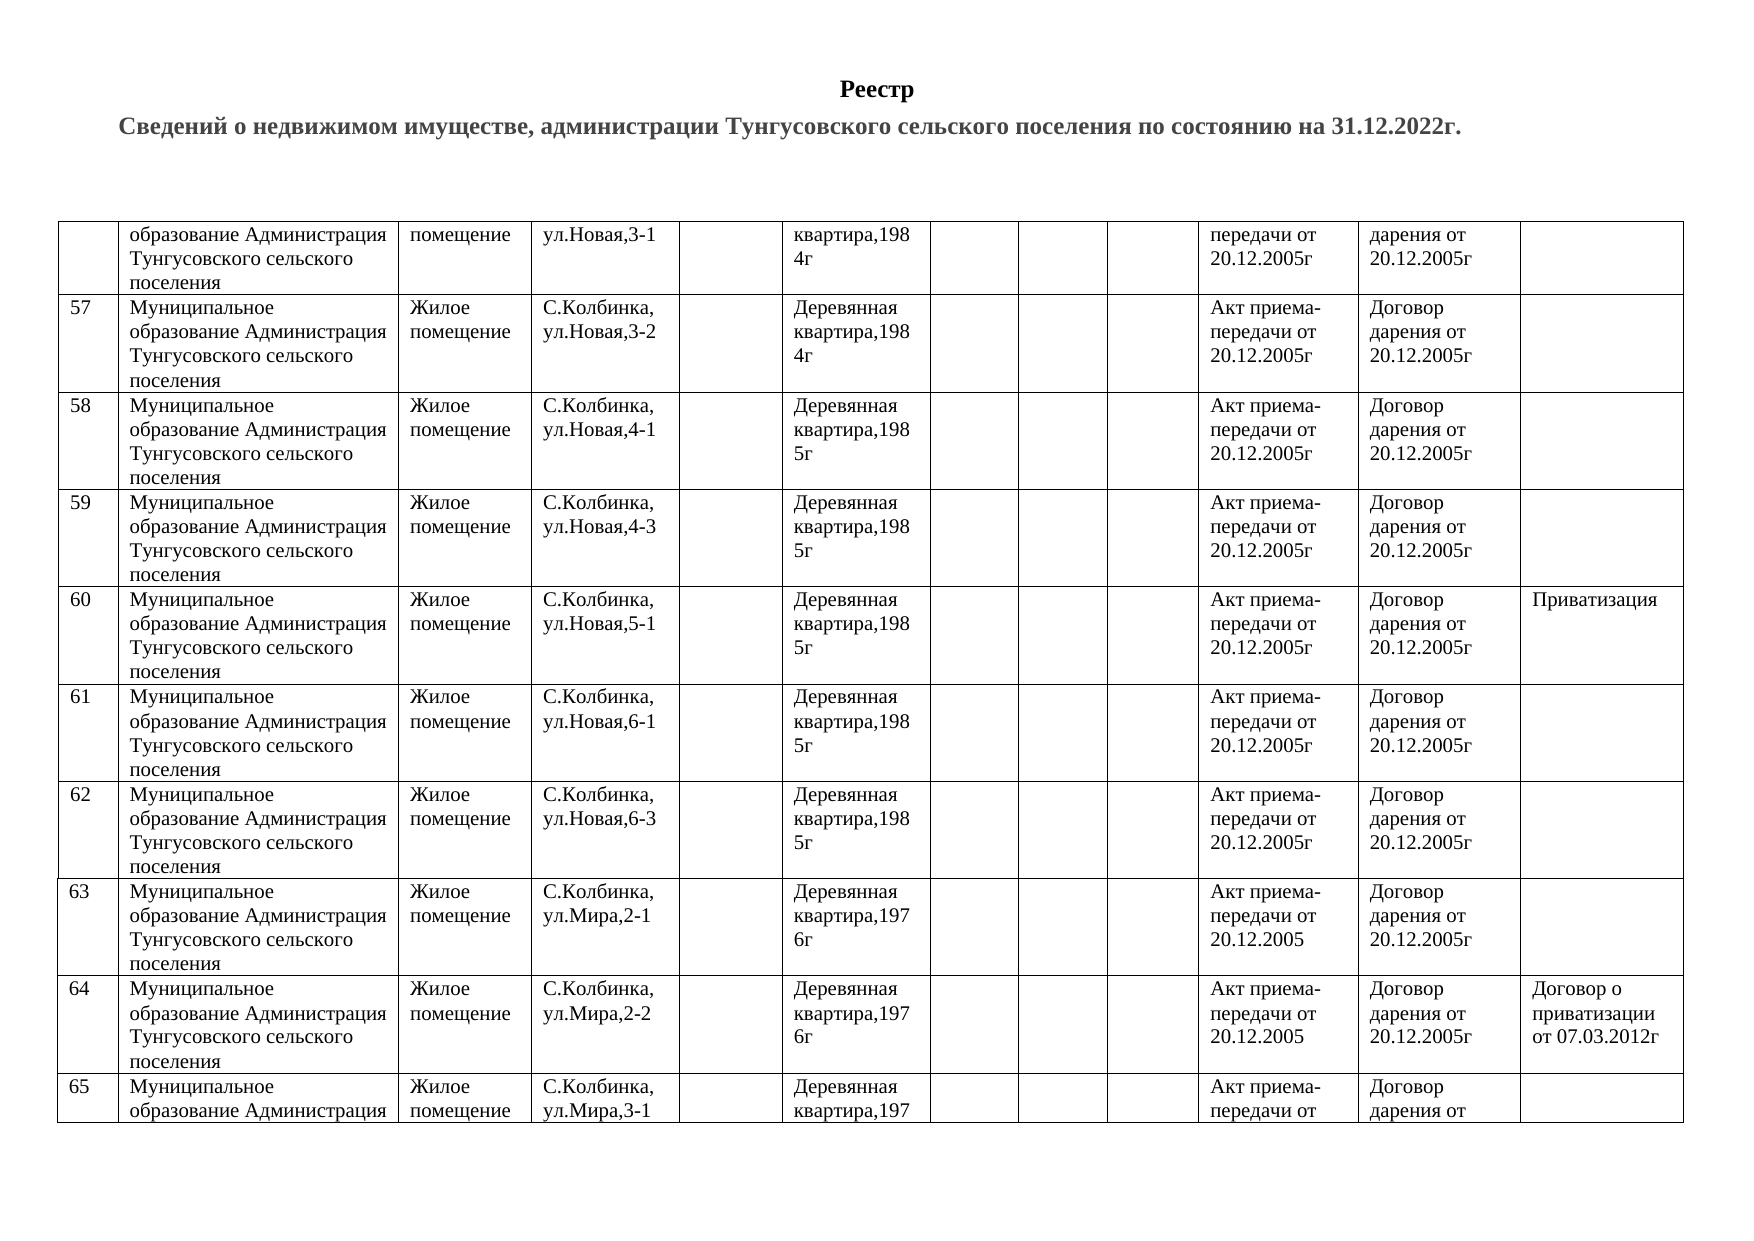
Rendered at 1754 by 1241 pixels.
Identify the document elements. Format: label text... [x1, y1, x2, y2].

table_cell [931, 1074, 1018, 1122]
table_cell [1108, 976, 1198, 1073]
table_cell Акт приема-передачи от 20.12.2005г [1199, 295, 1358, 392]
table_cell 65 [58, 1074, 118, 1122]
table_cell 58 [59, 393, 118, 489]
table_cell [680, 1074, 782, 1122]
table_cell 61 [59, 685, 118, 781]
table_cell Жилое помещение [399, 782, 531, 878]
table_cell [1521, 1074, 1683, 1122]
table_cell Акт приема-передачи от 20.12.2005г [1199, 685, 1358, 781]
table_cell [680, 490, 782, 586]
table_cell 59 [59, 490, 118, 586]
table_cell Деревянная квартира,1985г [783, 490, 930, 586]
table_cell Муниципальное образование Администрация Тунгусовского сельского поселения [119, 879, 398, 975]
table_cell Приватизация [1521, 587, 1683, 683]
table_cell Деревянная квартира,1984г [783, 295, 930, 392]
table_cell [1521, 685, 1683, 781]
table_cell Акт приема-передачи от 20.12.2005г [1199, 782, 1358, 878]
table_cell [1019, 295, 1107, 392]
table_cell С.Колбинка, ул.Мира,2-2 [532, 976, 679, 1073]
table_cell Деревянная квартира,1976г [783, 976, 930, 1073]
table_cell С.Колбинка, ул.Новая,6-1 [532, 685, 679, 781]
table_cell Жилое помещение [399, 393, 531, 489]
table_cell Договор дарения от 20.12.2005г [1359, 490, 1520, 586]
table_cell Деревянная квартира,1985г [783, 393, 930, 489]
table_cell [783, 222, 930, 294]
table_cell Договор о приватизации от 07.03.2012г [1521, 976, 1683, 1073]
table_cell 57 [59, 295, 118, 392]
table_cell Акт приема-передачи от 20.12.2005 [1199, 879, 1358, 975]
table_cell [1019, 685, 1107, 781]
table_cell Жилое помещение [399, 490, 531, 586]
table_cell [931, 587, 1018, 683]
table_cell [680, 222, 782, 294]
table_cell [931, 685, 1018, 781]
table_cell Договор дарения от 20.12.2005г [1359, 295, 1520, 392]
table_cell [931, 393, 1018, 489]
table_cell [680, 976, 782, 1073]
table_cell [931, 490, 1018, 586]
table_cell Договор дарения от 20.12.2005г [1359, 879, 1520, 975]
table_cell Договор дарения от 20.12.2005г [1359, 685, 1520, 781]
table_cell Муниципальное образование Администрация Тунгусовского сельского поселения [119, 393, 398, 489]
table_cell Деревянная квартира,1985г [783, 587, 930, 683]
table_cell Муниципальное образование Администрация Тунгусовского сельского поселения [119, 490, 398, 586]
table_cell [1019, 587, 1107, 683]
table_cell Жилое помещение [399, 587, 531, 683]
table_cell С.Колбинка, ул.Новая,3-2 [532, 295, 679, 392]
table_cell [1019, 393, 1107, 489]
table_cell [1019, 1074, 1107, 1122]
table_cell [931, 222, 1018, 294]
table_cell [1359, 1074, 1520, 1122]
table_cell С.Колбинка, ул.Новая,5-1 [532, 587, 679, 683]
table_cell Муниципальное образование Администрация Тунгусовского сельского поселения [119, 685, 398, 781]
table_cell [680, 587, 782, 683]
table_cell [1521, 295, 1683, 392]
table_cell [680, 393, 782, 489]
table_cell Муниципальное образование Администрация Тунгусовского сельского поселения [119, 782, 398, 878]
table_cell [1521, 879, 1683, 975]
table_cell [783, 1074, 930, 1122]
table_cell С.Колбинка, ул.Новая,4-3 [532, 490, 679, 586]
table_cell [1019, 976, 1107, 1073]
table_cell 63 [58, 879, 118, 975]
table_cell [680, 685, 782, 781]
table_cell [1521, 393, 1683, 489]
table_cell [1108, 1074, 1198, 1122]
table_cell С.Колбинка, ул.Мира,2-1 [532, 879, 679, 975]
table_cell [1019, 490, 1107, 586]
table_cell [1108, 782, 1198, 878]
table_cell Акт приема-передачи от 20.12.2005 [1199, 976, 1358, 1073]
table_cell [1199, 1074, 1358, 1122]
table_cell Акт приема-передачи от 20.12.2005г [1199, 393, 1358, 489]
table_cell [1019, 879, 1107, 975]
table_cell Жилое помещение [399, 1074, 531, 1122]
table_cell Акт приема-передачи от 20.12.2005г [1199, 587, 1358, 683]
table_cell [1108, 295, 1198, 392]
table_cell 60 [59, 587, 118, 683]
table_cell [119, 1074, 398, 1122]
table_cell Договор дарения от 20.12.2005г [1359, 587, 1520, 683]
table_cell [931, 295, 1018, 392]
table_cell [119, 222, 398, 294]
table_cell Деревянная квартира,1976г [783, 879, 930, 975]
table_cell 62 [59, 782, 118, 878]
table_cell [1108, 393, 1198, 489]
table_cell [1108, 587, 1198, 683]
table_cell [1521, 490, 1683, 586]
table_cell [1521, 782, 1683, 878]
table_cell [931, 782, 1018, 878]
table_cell Акт приема-передачи от 20.12.2005г [1199, 490, 1358, 586]
table_cell [1019, 222, 1107, 294]
table_cell 56 [59, 222, 118, 294]
table_cell Жилое помещение [399, 222, 531, 294]
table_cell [1199, 222, 1358, 294]
table_cell Деревянная квартира,1985г [783, 782, 930, 878]
table_cell [680, 782, 782, 878]
table_cell Муниципальное образование Администрация Тунгусовского сельского поселения [119, 587, 398, 683]
table_cell С.Колбинка, ул.Новая,6-3 [532, 782, 679, 878]
table_cell Договор дарения от 20.12.2005г [1359, 976, 1520, 1073]
table_cell Муниципальное образование Администрация Тунгусовского сельского поселения [119, 295, 398, 392]
table_cell [931, 976, 1018, 1073]
table_cell Договор дарения от 20.12.2005г [1359, 393, 1520, 489]
table_cell [1108, 490, 1198, 586]
table_cell [680, 879, 782, 975]
table_cell 64 [58, 976, 118, 1073]
table_cell [1108, 685, 1198, 781]
table_cell [680, 295, 782, 392]
table_cell Жилое помещение [399, 295, 531, 392]
table_cell Жилое помещение [399, 685, 531, 781]
table_cell Жилое помещение [399, 879, 531, 975]
table_cell [931, 879, 1018, 975]
table_cell С.Колбинка, ул.Новая,4-1 [532, 393, 679, 489]
table_cell [1108, 222, 1198, 294]
table_cell [1019, 782, 1107, 878]
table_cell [1359, 222, 1520, 294]
table_cell [1521, 222, 1683, 294]
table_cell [532, 1074, 679, 1122]
table_cell Муниципальное образование Администрация Тунгусовского сельского поселения [119, 976, 398, 1073]
table_cell Деревянная квартира,1985г [783, 685, 930, 781]
table_cell Договор дарения от 20.12.2005г [1359, 782, 1520, 878]
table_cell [532, 222, 679, 294]
table_cell Жилое помещение [399, 976, 531, 1073]
table_cell [1108, 879, 1198, 975]
